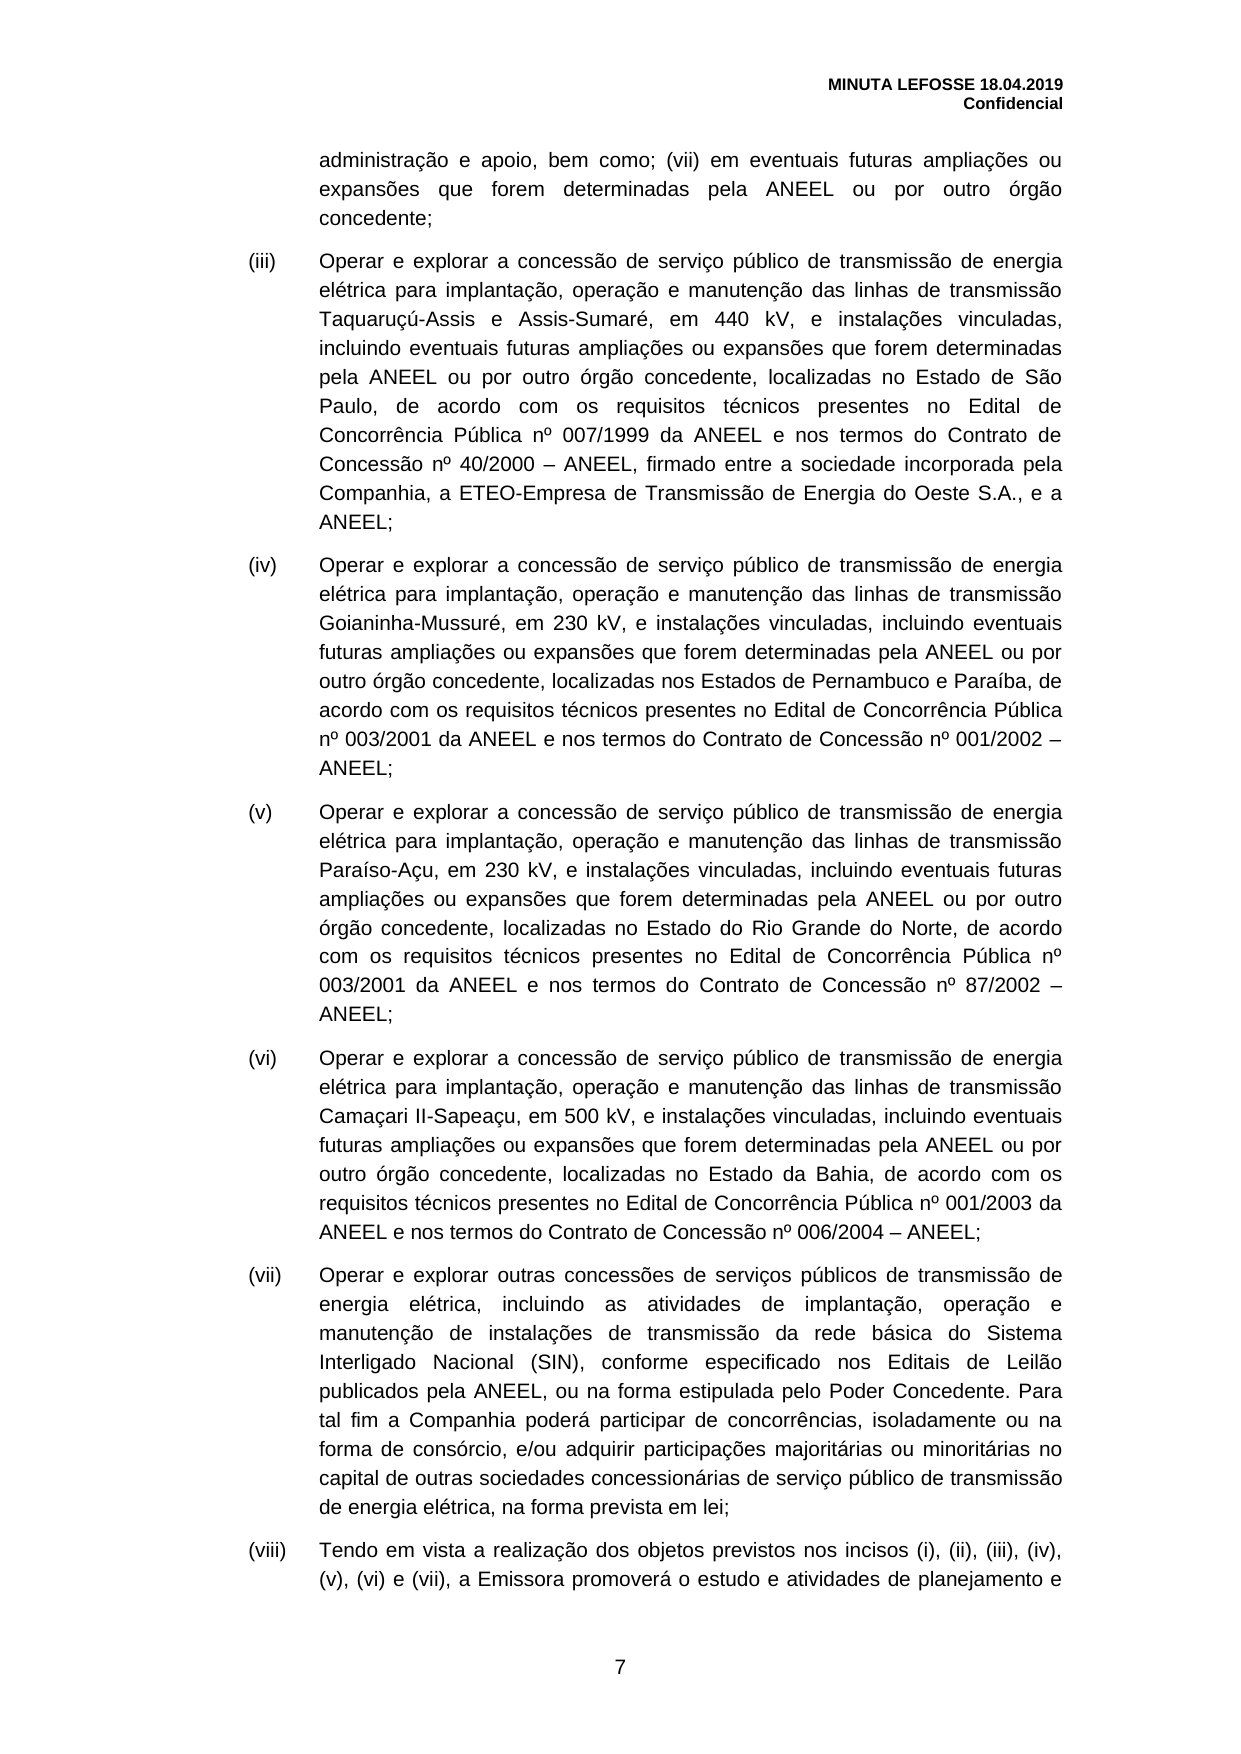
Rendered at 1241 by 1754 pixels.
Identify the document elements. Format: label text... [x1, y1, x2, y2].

text Operar e explorar a concessão de serviço público de transmissão de energia elétrica para implantação, operação e manutenção das linhas de transmissão Camaçari II-Sapeaçu, em 500 kV, e instalações vinculadas, incluindo eventuais futuras ampliações ou expansões que forem determinadas pela ANEEL ou por outro órgão concedente, localizadas no Estado da Bahia, de acordo com os requisitos técnicos presentes no Edital de Concorrência Pública nº 001/2003 da ANEEL e nos termos do Contrato de Concessão nº 006/2004 – ANEEL; [248, 1046, 1063, 1243]
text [248, 148, 1063, 229]
text Operar e explorar a concessão de serviço público de transmissão de energia elétrica para implantação, operação e manutenção das linhas de transmissão Paraíso-Açu, em 230 kV, e instalações vinculadas, incluindo eventuais futuras ampliações ou expansões que forem determinadas pela ANEEL ou por outro órgão concedente, localizadas no Estado do Rio Grande do Norte, de acordo com os requisitos técnicos presentes no Edital de Concorrência Pública nº 003/2001 da ANEEL e nos termos do Contrato de Concessão nº 87/2002 – ANEEL; [248, 799, 1063, 1026]
text Operar e explorar a concessão de serviço público de transmissão de energia elétrica para implantação, operação e manutenção das linhas de transmissão Goianinha-Mussuré, em 230 kV, e instalações vinculadas, incluindo eventuais futuras ampliações ou expansões que forem determinadas pela ANEEL ou por outro órgão concedente, localizadas nos Estados de Pernambuco e Paraíba, de acordo com os requisitos técnicos presentes no Edital de Concorrência Pública nº 003/2001 da ANEEL e nos termos do Contrato de Concessão nº 001/2002 – ANEEL; [248, 553, 1063, 780]
text Operar e explorar outras concessões de serviços públicos de transmissão de energia elétrica, incluindo as atividades de implantação, operação e manutenção de instalações de transmissão da rede básica do Sistema Interligado Nacional (SIN), conforme especificado nos Editais de Leilão publicados pela ANEEL, ou na forma estipulada pelo Poder Concedente. Para tal fim a Companhia poderá participar de concorrências, isoladamente ou na forma de consórcio, e/ou adquirir participações majoritárias ou minoritárias no capital de outras sociedades concessionárias de serviço público de transmissão de energia elétrica, na forma prevista em lei; [248, 1263, 1063, 1519]
text Operar e explorar a concessão de serviço público de transmissão de energia elétrica para implantação, operação e manutenção das linhas de transmissão Taquaruçú-Assis e Assis-Sumaré, em 440 kV, e instalações vinculadas, incluindo eventuais futuras ampliações ou expansões que forem determinadas pela ANEEL ou por outro órgão concedente, localizadas no Estado de São Paulo, de acordo com os requisitos técnicos presentes no Edital de Concorrência Pública nº 007/1999 da ANEEL e nos termos do Contrato de Concessão nº 40/2000 – ANEEL, firmado entre a sociedade incorporada pela Companhia, a ETEO-Empresa de Transmissão de Energia do Oeste S.A., e a ANEEL; [248, 249, 1063, 534]
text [248, 1538, 1063, 1591]
